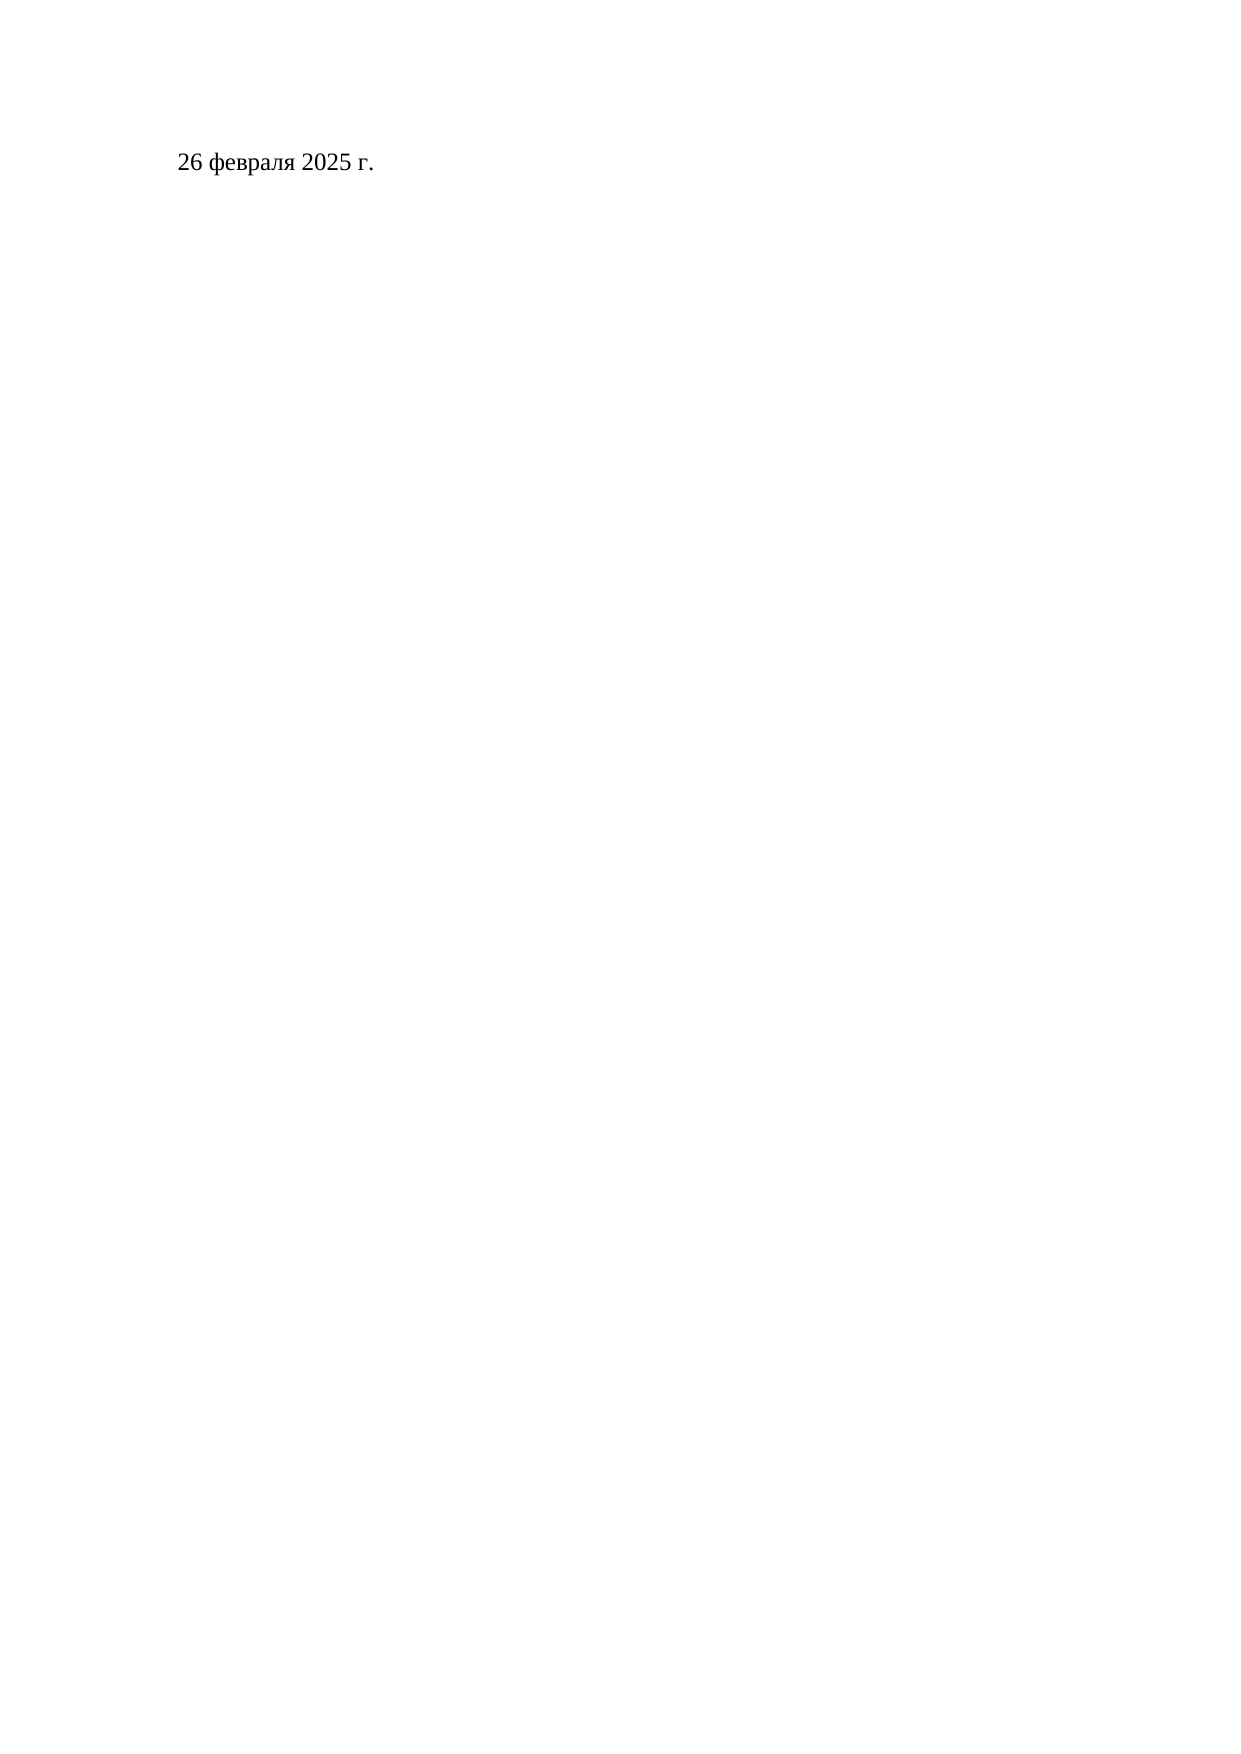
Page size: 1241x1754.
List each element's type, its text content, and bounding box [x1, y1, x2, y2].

text 26 февраля 2025 г. [177, 147, 1152, 176]
